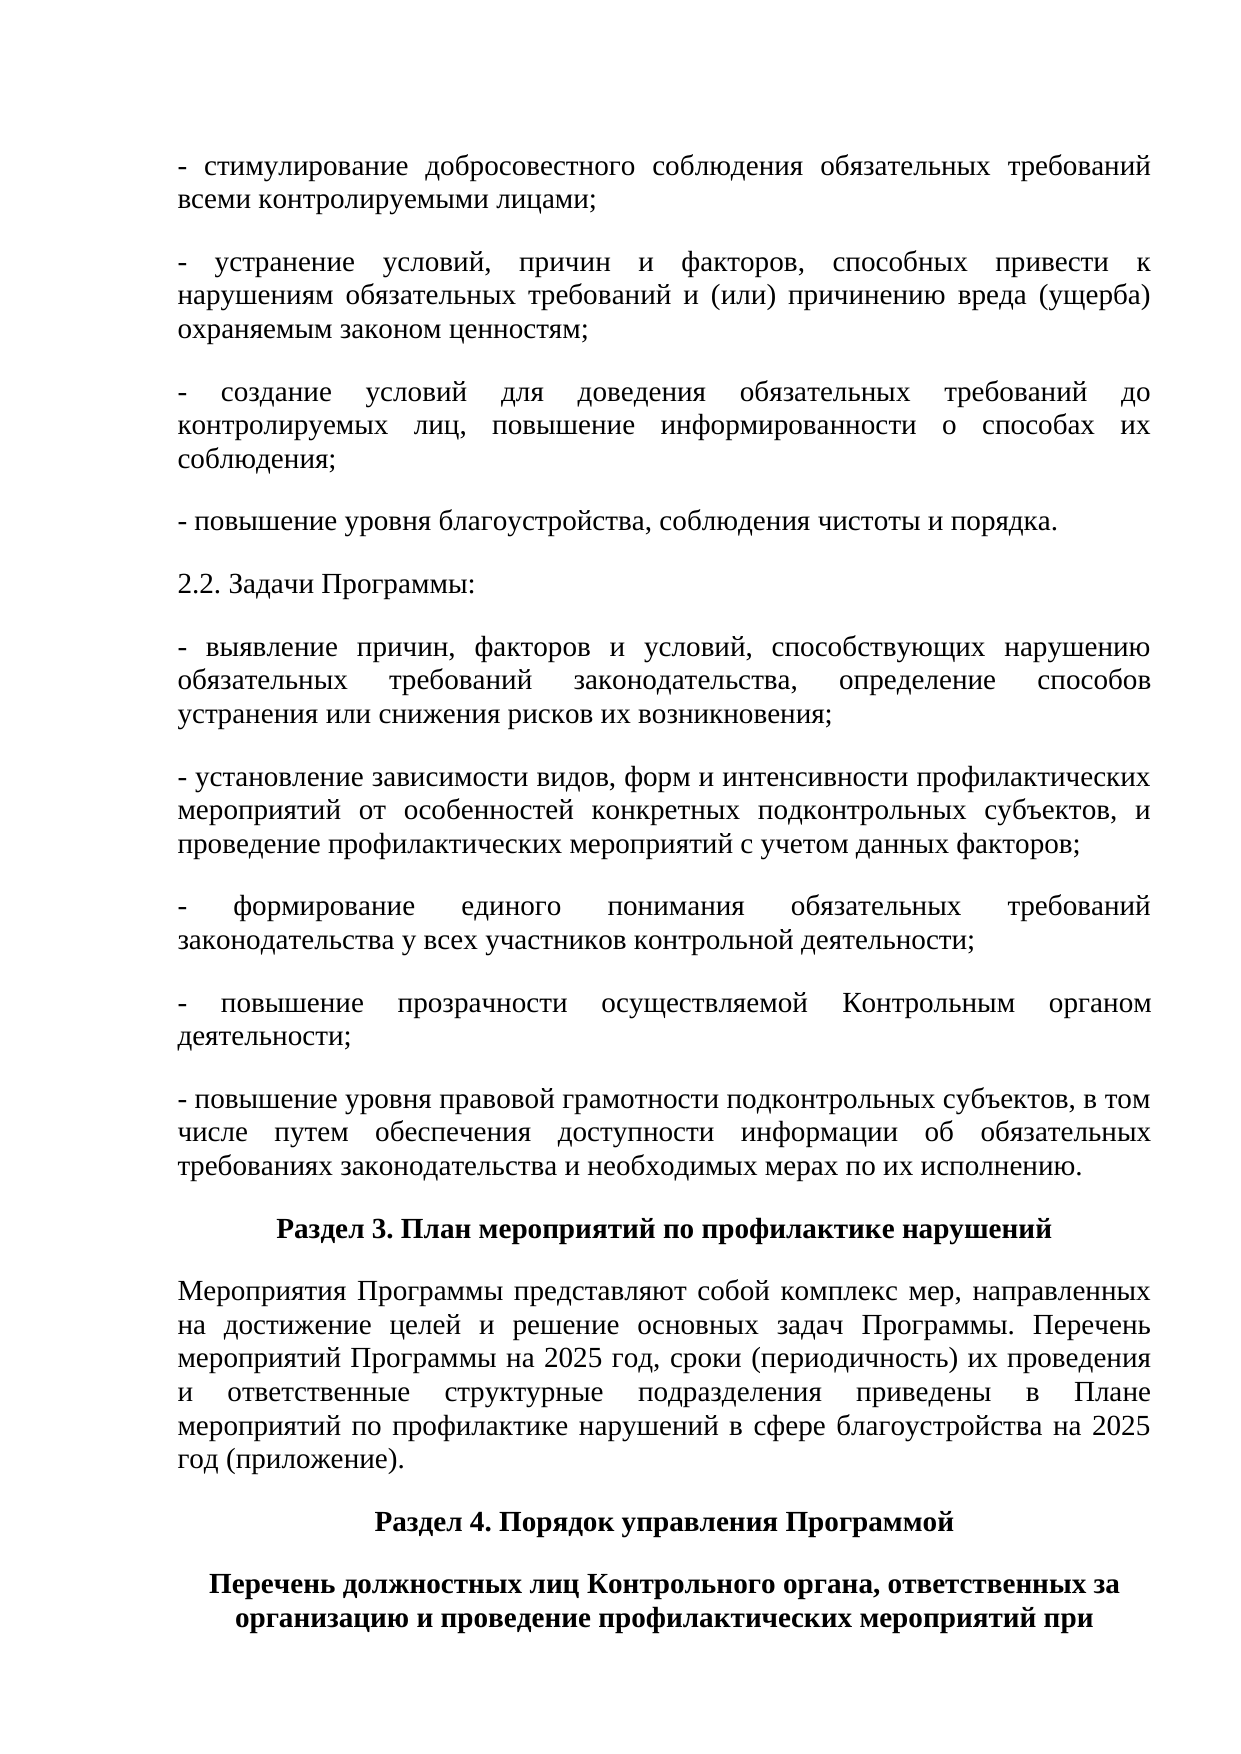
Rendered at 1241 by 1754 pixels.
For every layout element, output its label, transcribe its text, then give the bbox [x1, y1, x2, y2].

text - повышение прозрачности осуществляемой Контрольным органом деятельности; [177, 985, 1152, 1052]
text 2.2. Задачи Программы: [177, 566, 1152, 600]
text - повышение уровня правовой грамотности подконтрольных субъектов, в том числе путем обеспечения доступности информации об обязательных требованиях законодательства и необходимых мерах по их исполнению. [177, 1081, 1152, 1182]
text - формирование единого понимания обязательных требований законодательства у всех участников контрольной деятельности; [177, 888, 1152, 956]
text - повышение уровня благоустройства, соблюдения чистоты и порядка. [177, 503, 1152, 537]
text - установление зависимости видов, форм и интенсивности профилактических мероприятий от особенностей конкретных подконтрольных субъектов, и проведение профилактических мероприятий с учетом данных факторов; [177, 759, 1152, 859]
text Раздел 4. Порядок управления Программой [177, 1504, 1152, 1537]
text Мероприятия Программы представляют собой комплекс мер, направленных на достижение целей и решение основных задач Программы. Перечень мероприятий Программы на 2025 год, сроки (периодичность) их проведения и ответственные структурные подразделения приведены в Плане мероприятий по профилактике нарушений в сфере благоустройства на 2025 год (приложение). [177, 1273, 1152, 1475]
text - стимулирование добросовестного соблюдения обязательных требований всеми контролируемыми лицами; [177, 148, 1152, 215]
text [177, 1567, 1152, 1634]
text - устранение условий, причин и факторов, способных привести к нарушениям обязательных требований и (или) причинению вреда (ущерба) охраняемым законом ценностям; [177, 244, 1152, 344]
text - выявление причин, факторов и условий, способствующих нарушению обязательных требований законодательства, определение способов устранения или снижения рисков их возникновения; [177, 629, 1152, 729]
text - создание условий для доведения обязательных требований до контролируемых лиц, повышение информированности о способах их соблюдения; [177, 374, 1152, 474]
text Раздел 3. План мероприятий по профилактике нарушений [177, 1211, 1152, 1244]
